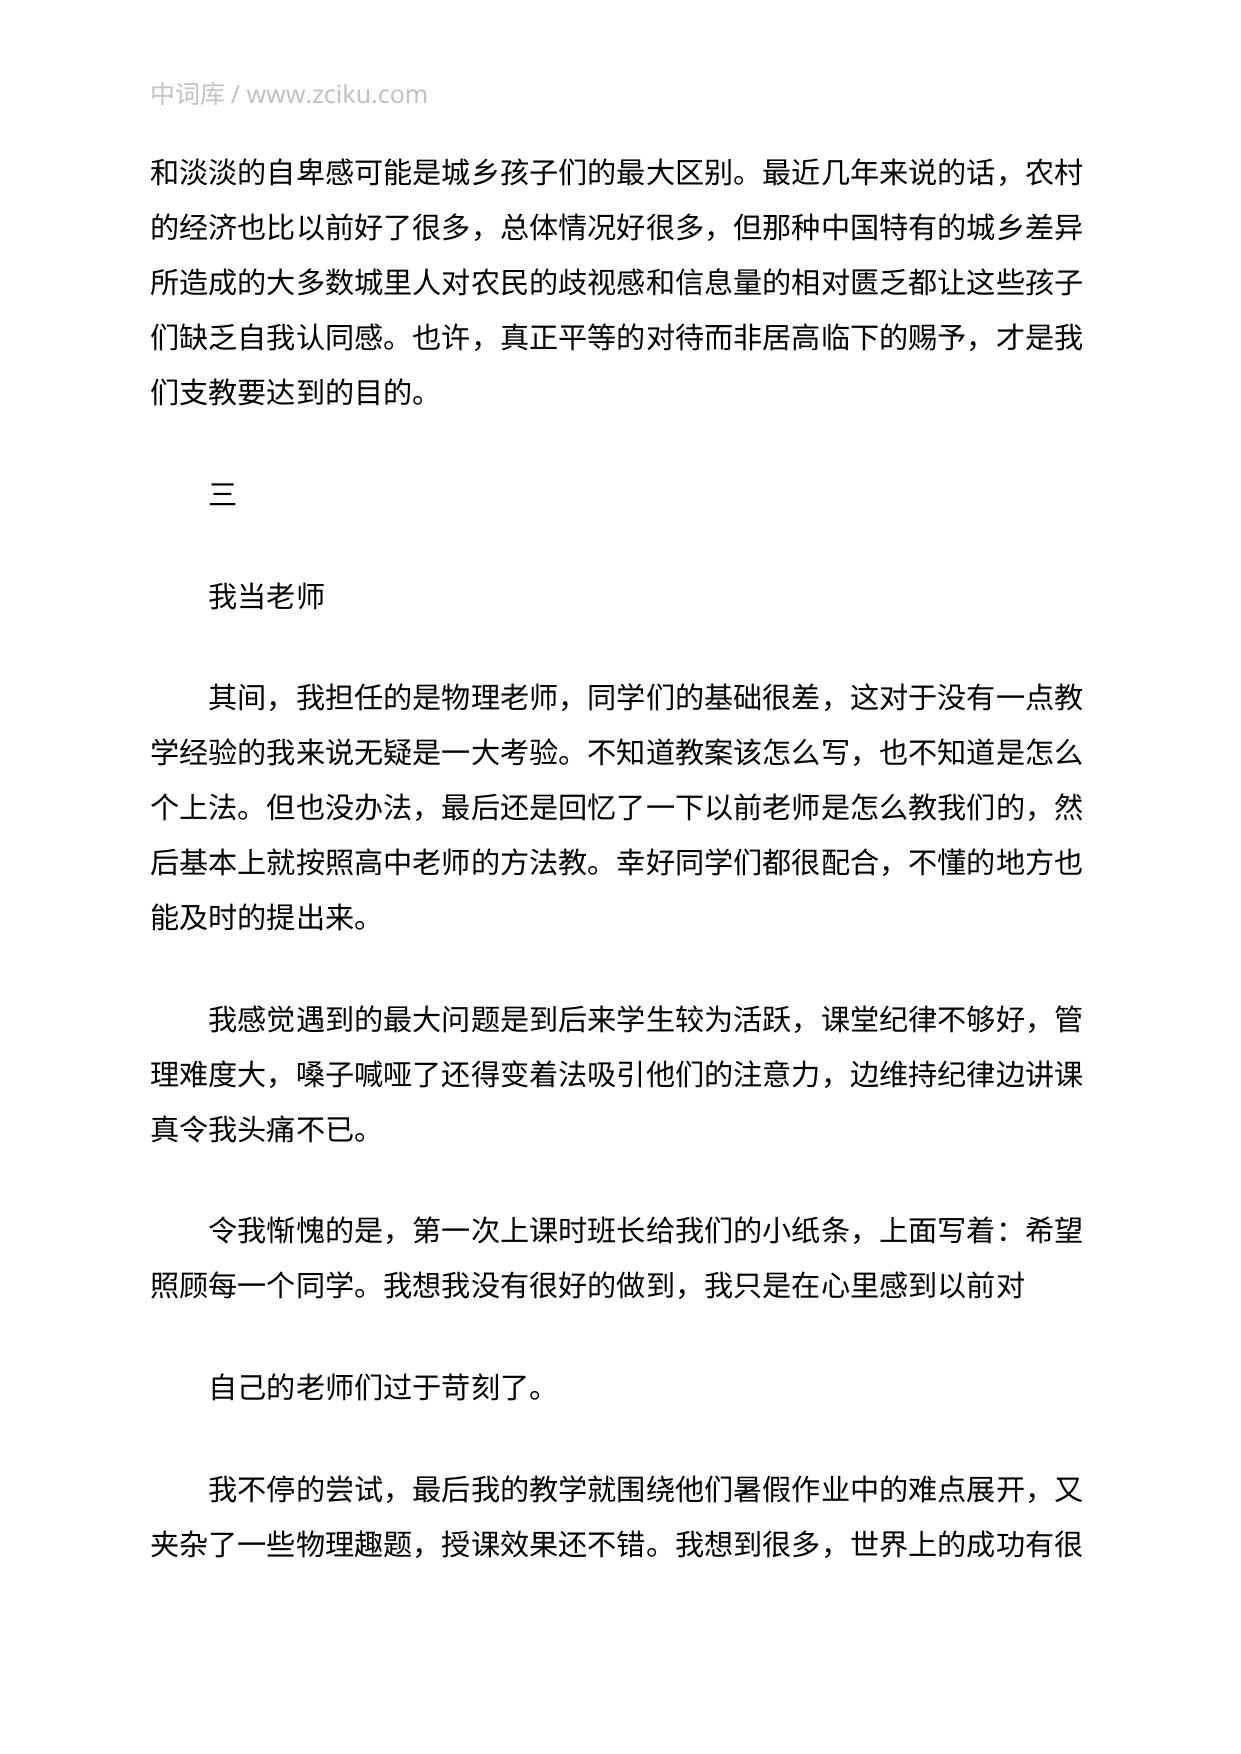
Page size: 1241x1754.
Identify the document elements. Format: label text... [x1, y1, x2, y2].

text 令我惭愧的是，第一次上课时班长给我们的小纸条，上面写着：希望照顾每一个同学。我想我没有很好的做到，我只是在心里感到以前对 [150, 1208, 1090, 1305]
text 我感觉遇到的最大问题是到后来学生较为活跃，课堂纪律不够好，管理难度大，嗓子喊哑了还得变着法吸引他们的注意力，边维持纪律边讲课真令我头痛不已。 [150, 996, 1090, 1148]
text 我当老师 [150, 573, 1090, 615]
text 其间，我担任的是物理老师，同学们的基础很差，这对于没有一点教学经验的我来说无疑是一大考验。不知道教案该怎么写，也不知道是怎么个上法。但也没办法，最后还是回忆了一下以前老师是怎么教我们的，然后基本上就按照高中老师的方法教。幸好同学们都很配合，不懂的地方也能及时的提出来。 [150, 675, 1090, 937]
text 三 [150, 471, 1090, 514]
text 自己的老师们过于苛刻了。 [150, 1364, 1090, 1407]
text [150, 150, 1090, 412]
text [150, 1466, 1090, 1563]
